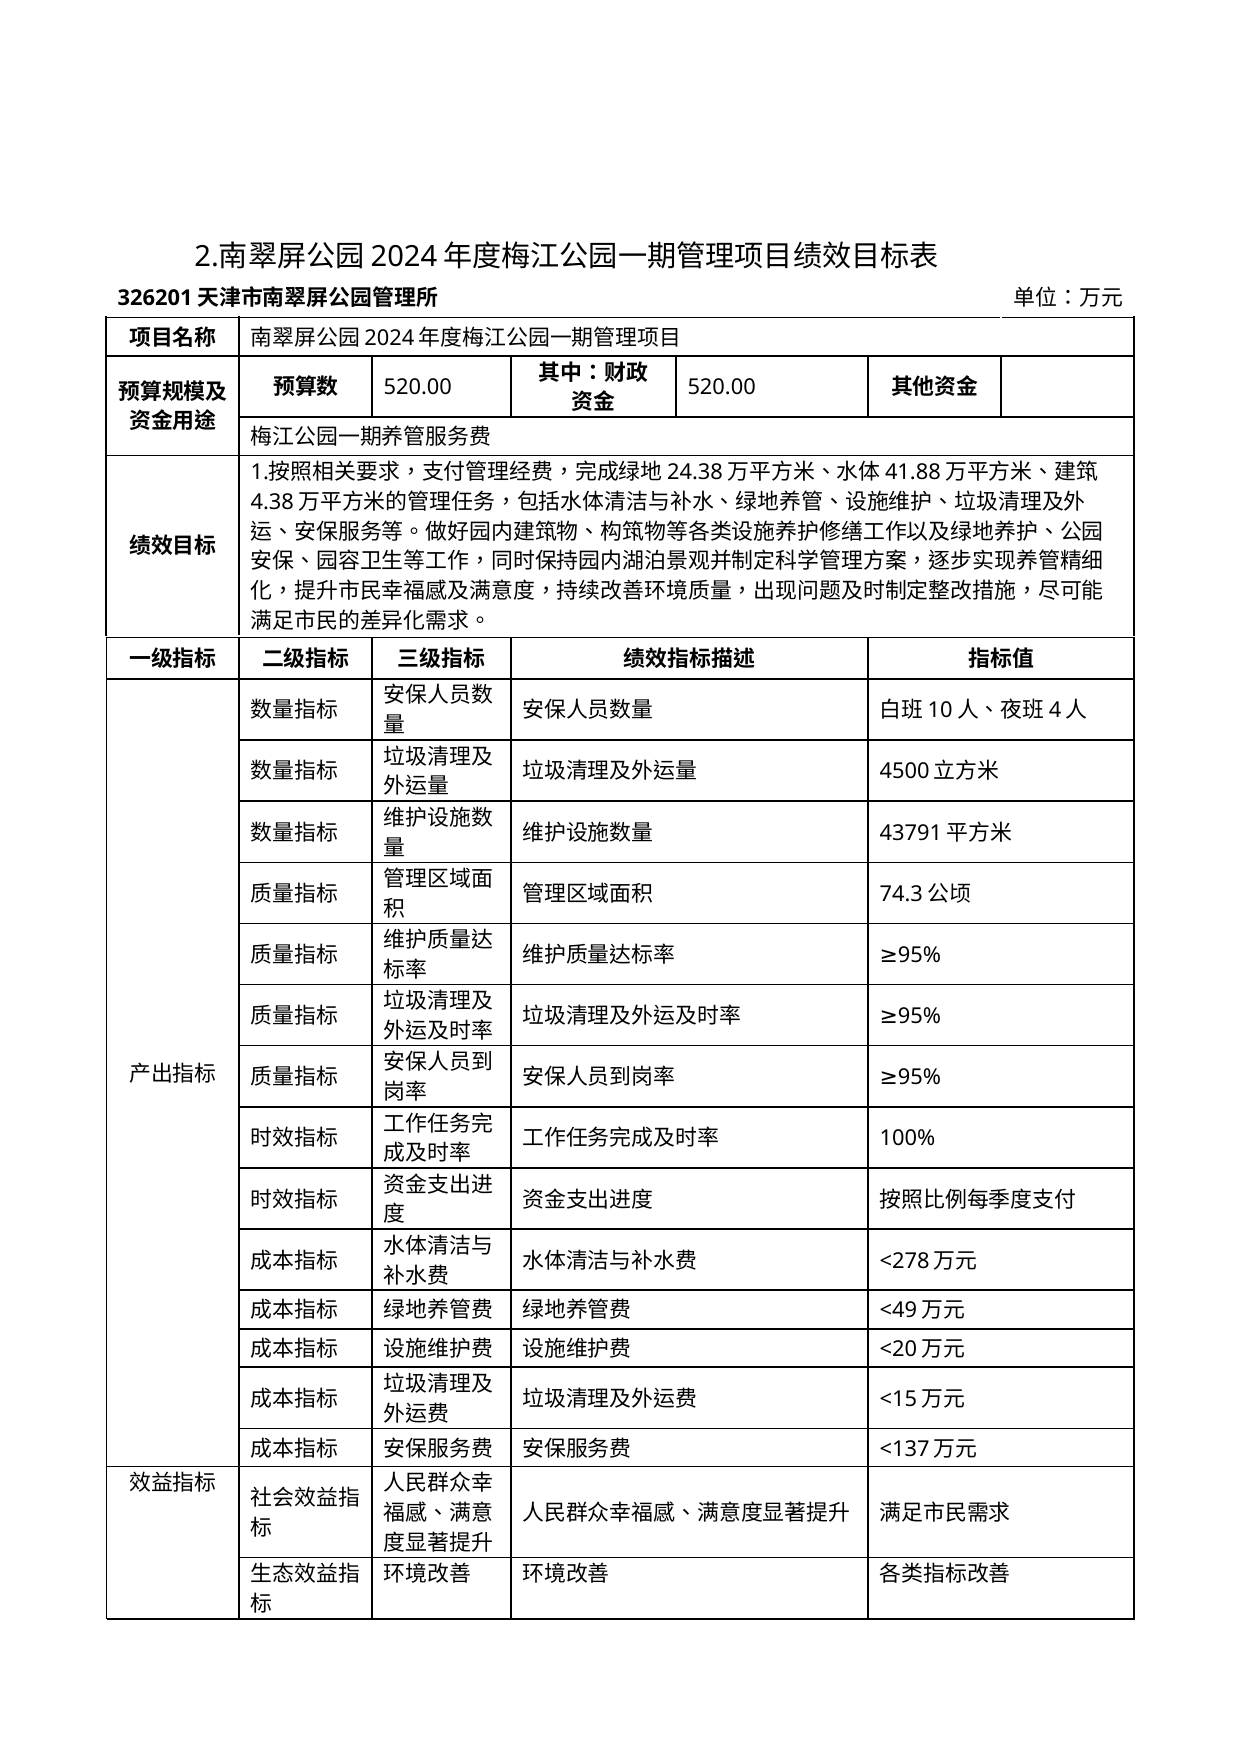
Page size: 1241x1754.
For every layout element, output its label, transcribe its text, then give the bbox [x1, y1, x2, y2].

table_cell 4500立方米 [869, 741, 1133, 800]
table_header 一级指标 [107, 638, 238, 678]
table_cell 质量指标 [240, 924, 371, 984]
table_cell <20万元 [869, 1330, 1133, 1366]
table_cell 绿地养管费 [512, 1291, 867, 1328]
table_cell 数量指标 [240, 680, 371, 739]
table_cell 人民群众幸福感、满意度显著提升 [512, 1467, 867, 1557]
table_cell 100% [869, 1108, 1133, 1167]
table_cell 质量指标 [240, 985, 371, 1045]
table_cell 预算数 [240, 357, 371, 416]
table_cell 项目名称 [107, 318, 238, 355]
table_cell 资金支出进度 [512, 1169, 867, 1228]
table_cell 产出指标 [107, 680, 238, 1466]
table_cell 设施维护费 [373, 1330, 510, 1366]
table_cell 垃圾清理及外运量 [373, 741, 510, 800]
table_cell 工作任务完成及时率 [512, 1108, 867, 1167]
table_cell 生态效益指标 [240, 1558, 371, 1618]
table_cell 520.00 [677, 357, 867, 416]
table_cell [1002, 357, 1133, 416]
table_cell 水体清洁与补水费 [512, 1230, 867, 1289]
table_cell 成本指标 [240, 1230, 371, 1289]
table_cell 质量指标 [240, 1046, 371, 1106]
table_cell <15万元 [869, 1368, 1133, 1427]
table_cell 安保服务费 [373, 1429, 510, 1466]
table_cell 维护设施数量 [512, 802, 867, 861]
table_cell 维护质量达标率 [512, 924, 867, 984]
table_cell <278万元 [869, 1230, 1133, 1289]
table_cell 成本指标 [240, 1291, 371, 1328]
table_cell 人民群众幸福感、满意度显著提升 [373, 1467, 510, 1557]
table_cell 管理区域面积 [512, 863, 867, 922]
table_cell <137万元 [869, 1429, 1133, 1466]
table_cell 设施维护费 [512, 1330, 867, 1366]
table_cell 成本指标 [240, 1330, 371, 1366]
table_cell 74.3公顷 [869, 863, 1133, 922]
text 2.南翠屏公园2024年度梅江公园一期管理项目绩效目标表 [136, 235, 1104, 275]
table_cell 南翠屏公园2024年度梅江公园一期管理项目 [240, 318, 1133, 355]
table_header 326201天津市南翠屏公园管理所 [107, 277, 1000, 316]
table_cell 安保人员数量 [373, 680, 510, 739]
table_cell 预算规模及资金用途 [107, 357, 238, 454]
table_header 单位：万元 [1002, 277, 1133, 316]
table_cell 白班10人、夜班4人 [869, 680, 1133, 739]
table_cell 工作任务完成及时率 [373, 1108, 510, 1167]
table_cell 资金支出进度 [373, 1169, 510, 1228]
table_cell 维护质量达标率 [373, 924, 510, 984]
table_cell 按照比例每季度支付 [869, 1169, 1133, 1228]
table_cell 环境改善 [373, 1558, 510, 1618]
table_cell 43791平方米 [869, 802, 1133, 861]
table_cell <49万元 [869, 1291, 1133, 1328]
table_header 二级指标 [240, 638, 371, 678]
table_cell 垃圾清理及外运量 [512, 741, 867, 800]
table_cell 梅江公园一期养管服务费 [240, 418, 1133, 454]
table_cell ≥95% [869, 985, 1133, 1045]
table_cell 数量指标 [240, 741, 371, 800]
table_cell 满足市民需求 [869, 1467, 1133, 1557]
table_cell 其中：财政 资金 [512, 357, 675, 416]
table_cell 垃圾清理及外运及时率 [373, 985, 510, 1045]
table_cell 安保人员到岗率 [512, 1046, 867, 1106]
table_header 绩效指标描述 [512, 638, 867, 678]
table_cell 其他资金 [869, 357, 1000, 416]
table_cell ≥95% [869, 924, 1133, 984]
table_cell 垃圾清理及外运费 [373, 1368, 510, 1427]
table_cell 成本指标 [240, 1368, 371, 1427]
table_cell 时效指标 [240, 1169, 371, 1228]
table_cell 安保服务费 [512, 1429, 867, 1466]
table_cell ≥95% [869, 1046, 1133, 1106]
table_cell 环境改善 [512, 1558, 867, 1618]
table_cell 520.00 [373, 357, 510, 416]
table_cell 社会效益指标 [240, 1467, 371, 1557]
table_cell 水体清洁与补水费 [373, 1230, 510, 1289]
table_cell 质量指标 [240, 863, 371, 922]
table_cell 垃圾清理及外运及时率 [512, 985, 867, 1045]
table_cell 垃圾清理及外运费 [512, 1368, 867, 1427]
table_cell 1.按照相关要求，支付管理经费，完成绿地24.38万平方米、水体41.88万平方米、建筑4.38万平方米的管理任务，包括水体清洁与补水、绿地养管、设施维护、垃圾清理及外运、安保服务等。做好园内建筑物、构筑物等各类设施养护修缮工作以及绿地养护、公园安保、园容卫生等工作，同时保持园内湖泊景观并制定科学管理方案，逐步实现养管精细化，提升市民幸福感及满意度，持续改善环境质量，出现问题及时制定整改措施，尽可能满足市民的差异化需求。 [240, 456, 1133, 635]
table_cell 成本指标 [240, 1429, 371, 1466]
table_header 指标值 [869, 638, 1133, 678]
table_cell 管理区域面积 [373, 863, 510, 922]
table_cell 维护设施数量 [373, 802, 510, 861]
table_cell 安保人员到岗率 [373, 1046, 510, 1106]
table_cell 效益指标 [107, 1467, 238, 1618]
table_cell 绩效目标 [107, 456, 238, 635]
table_cell 安保人员数量 [512, 680, 867, 739]
table_header 三级指标 [373, 638, 510, 678]
table_cell 时效指标 [240, 1108, 371, 1167]
table_cell 绿地养管费 [373, 1291, 510, 1328]
table_cell 数量指标 [240, 802, 371, 861]
table_cell 各类指标改善 [869, 1558, 1133, 1618]
